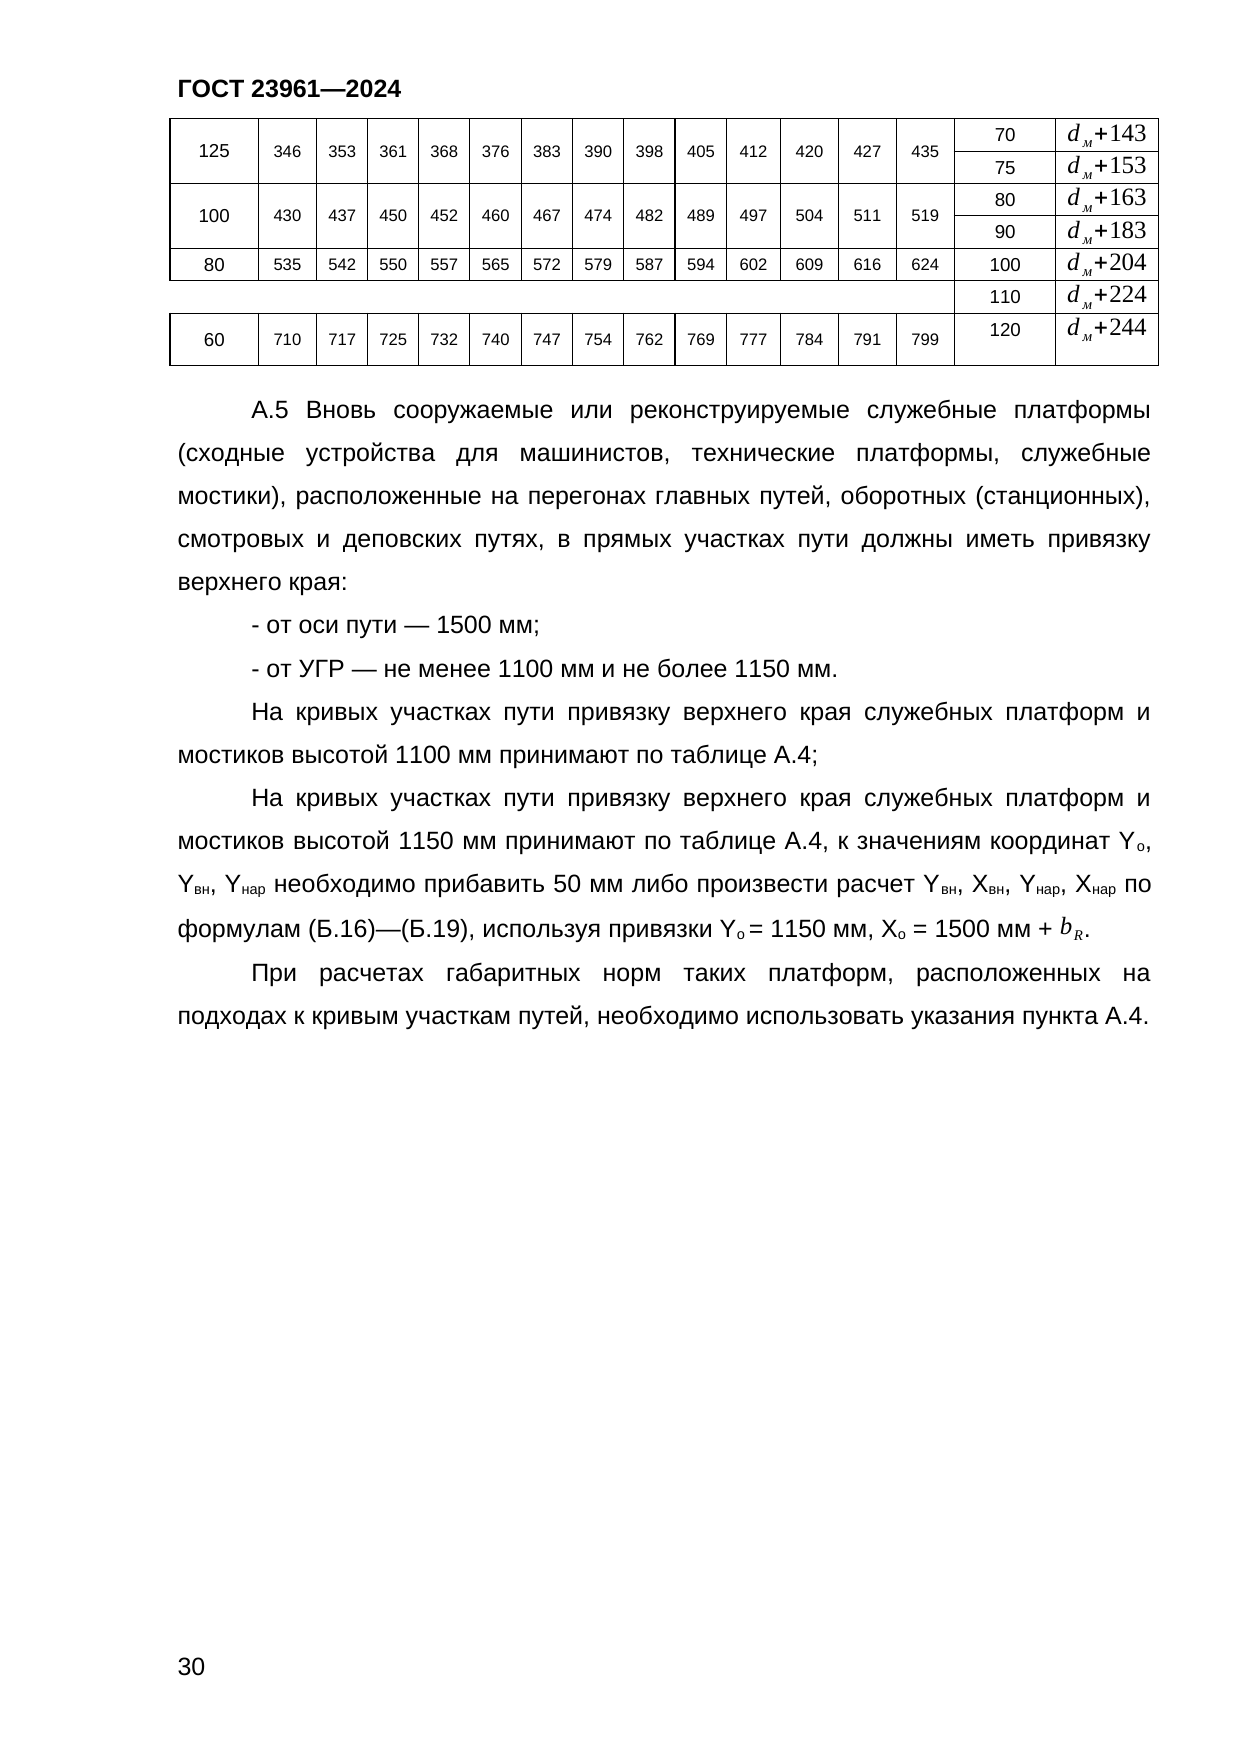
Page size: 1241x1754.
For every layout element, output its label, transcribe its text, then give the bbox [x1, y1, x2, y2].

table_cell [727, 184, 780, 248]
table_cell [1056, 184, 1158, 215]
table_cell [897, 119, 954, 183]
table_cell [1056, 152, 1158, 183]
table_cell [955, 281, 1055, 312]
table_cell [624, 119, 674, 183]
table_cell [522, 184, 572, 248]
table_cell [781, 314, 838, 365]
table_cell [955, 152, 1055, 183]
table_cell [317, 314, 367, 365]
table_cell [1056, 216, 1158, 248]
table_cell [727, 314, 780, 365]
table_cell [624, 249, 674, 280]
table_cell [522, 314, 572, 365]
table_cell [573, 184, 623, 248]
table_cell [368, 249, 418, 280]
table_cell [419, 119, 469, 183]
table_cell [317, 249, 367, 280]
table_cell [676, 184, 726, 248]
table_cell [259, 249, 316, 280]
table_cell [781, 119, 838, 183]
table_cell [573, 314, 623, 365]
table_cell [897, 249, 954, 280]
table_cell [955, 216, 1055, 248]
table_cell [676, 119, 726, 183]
text При расчетах габаритных норм таких платформ, расположенных на подходах к кривым участкам путей, необходимо использовать указания пункта А.4. [177, 958, 1152, 1030]
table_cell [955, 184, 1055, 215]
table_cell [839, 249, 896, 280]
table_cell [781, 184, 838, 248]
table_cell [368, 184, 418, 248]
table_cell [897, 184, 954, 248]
text А.5 Вновь сооружаемые или реконструируемые служебные платформы (сходные устройства для машинистов, технические платформы, служебные мостики), расположенные на перегонах главных путей, оборотных (станционных), смотровых и деповских путях, в прямых участках пути должны иметь привязку верхнего края: [177, 395, 1152, 596]
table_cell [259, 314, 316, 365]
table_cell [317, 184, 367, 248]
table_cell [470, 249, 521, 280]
text На кривых участках пути привязку верхнего края служебных платформ и мостиков высотой 1150 мм принимают по таблице А.4, к значениям координат Yо, Yвн, Yнар необходимо прибавить 50 мм либо произвести расчет Yвн, Xвн, Yнар, Xнар по формулам (Б.16)—(Б.19), используя привязки Yо = 1150 мм, Xо = 1500 мм + . [177, 783, 1152, 944]
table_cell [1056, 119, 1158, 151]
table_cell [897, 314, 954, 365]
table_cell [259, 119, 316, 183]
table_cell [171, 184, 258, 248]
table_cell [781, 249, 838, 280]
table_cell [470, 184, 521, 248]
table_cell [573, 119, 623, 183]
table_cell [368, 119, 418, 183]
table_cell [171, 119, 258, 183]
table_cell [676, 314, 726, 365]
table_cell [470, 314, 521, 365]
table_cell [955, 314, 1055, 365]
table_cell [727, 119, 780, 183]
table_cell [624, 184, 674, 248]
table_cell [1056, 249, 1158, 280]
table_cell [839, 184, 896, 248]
text - от УГР — не менее 1100 мм и не более 1150 мм. [177, 654, 1152, 682]
text - от оси пути — 1500 мм; [177, 611, 1152, 639]
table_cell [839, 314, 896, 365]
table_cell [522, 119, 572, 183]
text На кривых участках пути привязку верхнего края служебных платформ и мостиков высотой 1100 мм принимают по таблице А.4; [177, 697, 1152, 769]
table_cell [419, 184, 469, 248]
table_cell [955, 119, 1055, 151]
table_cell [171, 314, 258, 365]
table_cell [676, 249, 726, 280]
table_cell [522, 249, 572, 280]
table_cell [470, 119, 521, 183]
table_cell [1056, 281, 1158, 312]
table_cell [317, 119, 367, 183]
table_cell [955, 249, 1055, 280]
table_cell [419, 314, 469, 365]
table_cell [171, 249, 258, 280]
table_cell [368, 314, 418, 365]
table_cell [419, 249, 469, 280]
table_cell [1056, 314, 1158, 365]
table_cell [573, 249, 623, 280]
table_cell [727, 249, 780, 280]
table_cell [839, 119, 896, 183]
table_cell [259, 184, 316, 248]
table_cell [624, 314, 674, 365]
